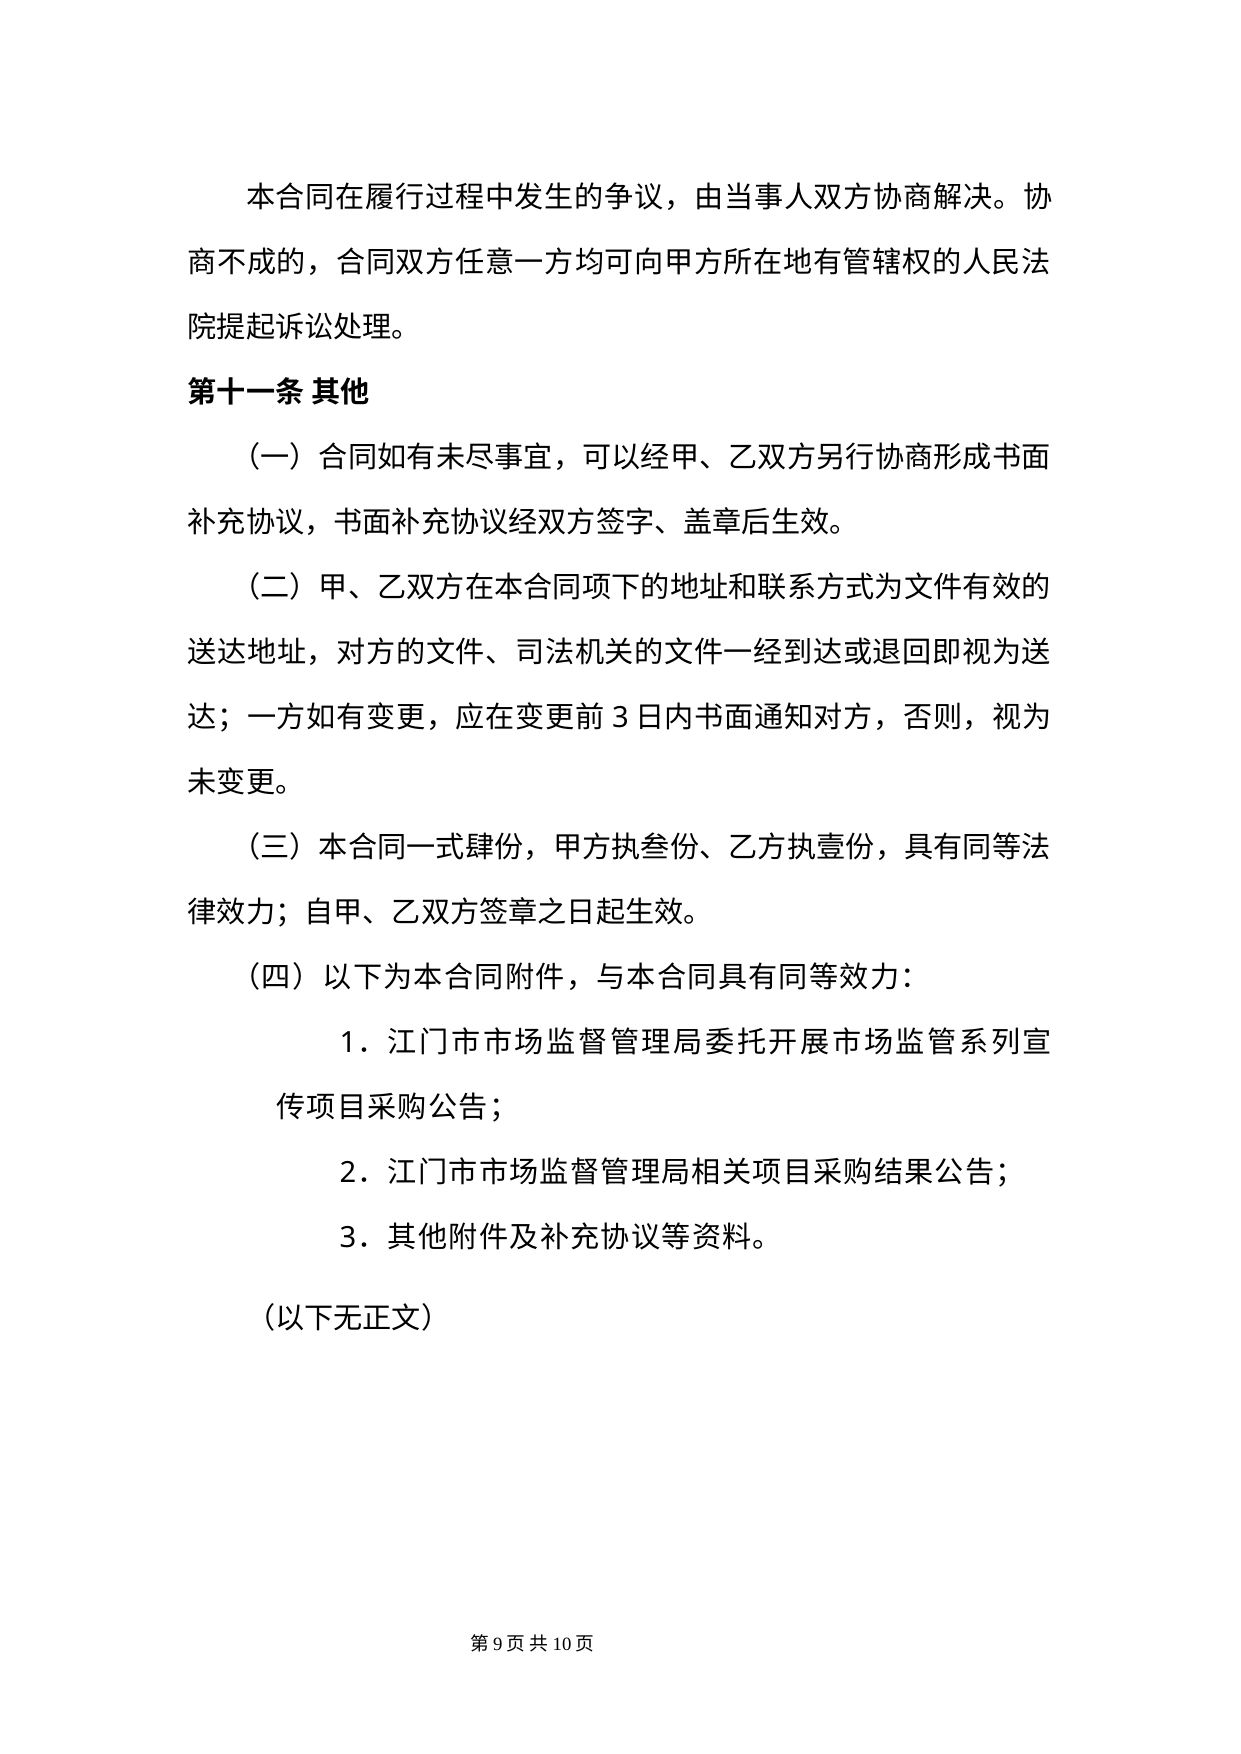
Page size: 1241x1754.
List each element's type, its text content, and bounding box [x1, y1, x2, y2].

list 甲、乙双方在本合同项下的地址和联系方式为文件有效的送达地址，对方的文件、司法机关的文件一经到达或退回即视为送达；一方如有变更，应在变更前3日内书面通知对方，否则，视为未变更。 [187, 552, 1053, 812]
list 以下为本合同附件，与本合同具有同等效力： [187, 942, 1053, 1007]
list 本合同在履行过程中发生的争议，由当事人双方协商解决。协商不成的，合同双方任意一方均可向甲方所在地有管辖权的人民法院提起诉讼处理。 [187, 162, 1053, 357]
list 江门市市场监督管理局委托开展市场监管系列宣传项目采购公告； [276, 1007, 1053, 1137]
list 江门市市场监督管理局相关项目采购结果公告； [276, 1137, 1053, 1202]
text 第十一条 其他 [187, 357, 1053, 422]
text （以下无正文） [187, 1283, 1053, 1348]
list 其他附件及补充协议等资料。 [276, 1202, 1053, 1267]
list 本合同一式肆份，甲方执叁份、乙方执壹份，具有同等法律效力；自甲、乙双方签章之日起生效。 [187, 812, 1053, 942]
list 合同如有未尽事宜，可以经甲、乙双方另行协商形成书面补充协议，书面补充协议经双方签字、盖章后生效。 [187, 422, 1053, 552]
